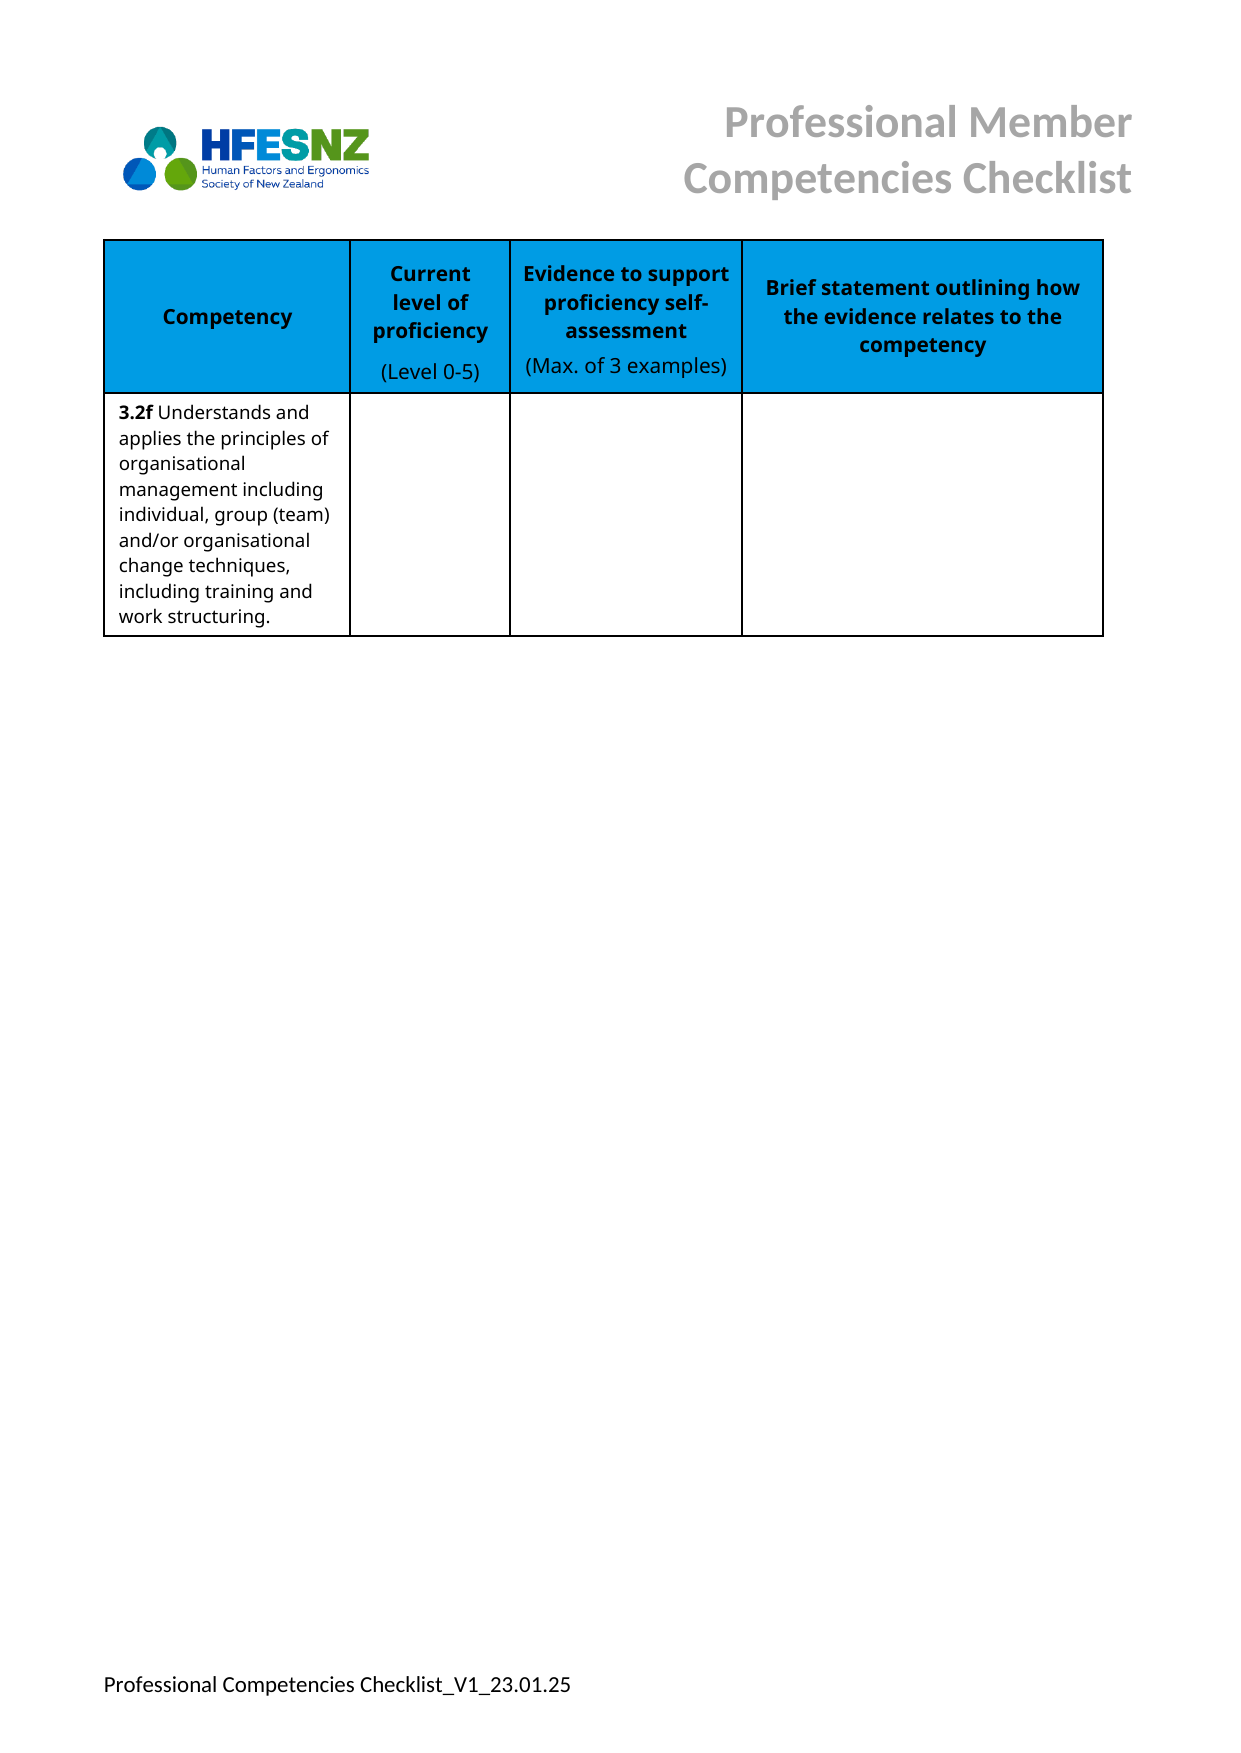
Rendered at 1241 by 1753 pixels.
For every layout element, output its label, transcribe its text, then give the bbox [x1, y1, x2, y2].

table_header Current level of proficiency (Level 0-5) [351, 241, 509, 392]
table_header Brief statement outlining how the evidence relates to the competency [743, 241, 1102, 392]
table_cell 3.2f Understands and applies the principles of organisational management including individual, group (team) and/or organisational change techniques, including training and work structuring. [105, 394, 349, 635]
table_cell [351, 394, 509, 635]
table_cell [743, 394, 1102, 635]
table_header Competency [105, 241, 349, 392]
table_header Evidence to support proficiency self-assessment (Max. of 3 examples) [511, 241, 741, 392]
table_cell [511, 394, 741, 635]
picture [103, 101, 395, 211]
